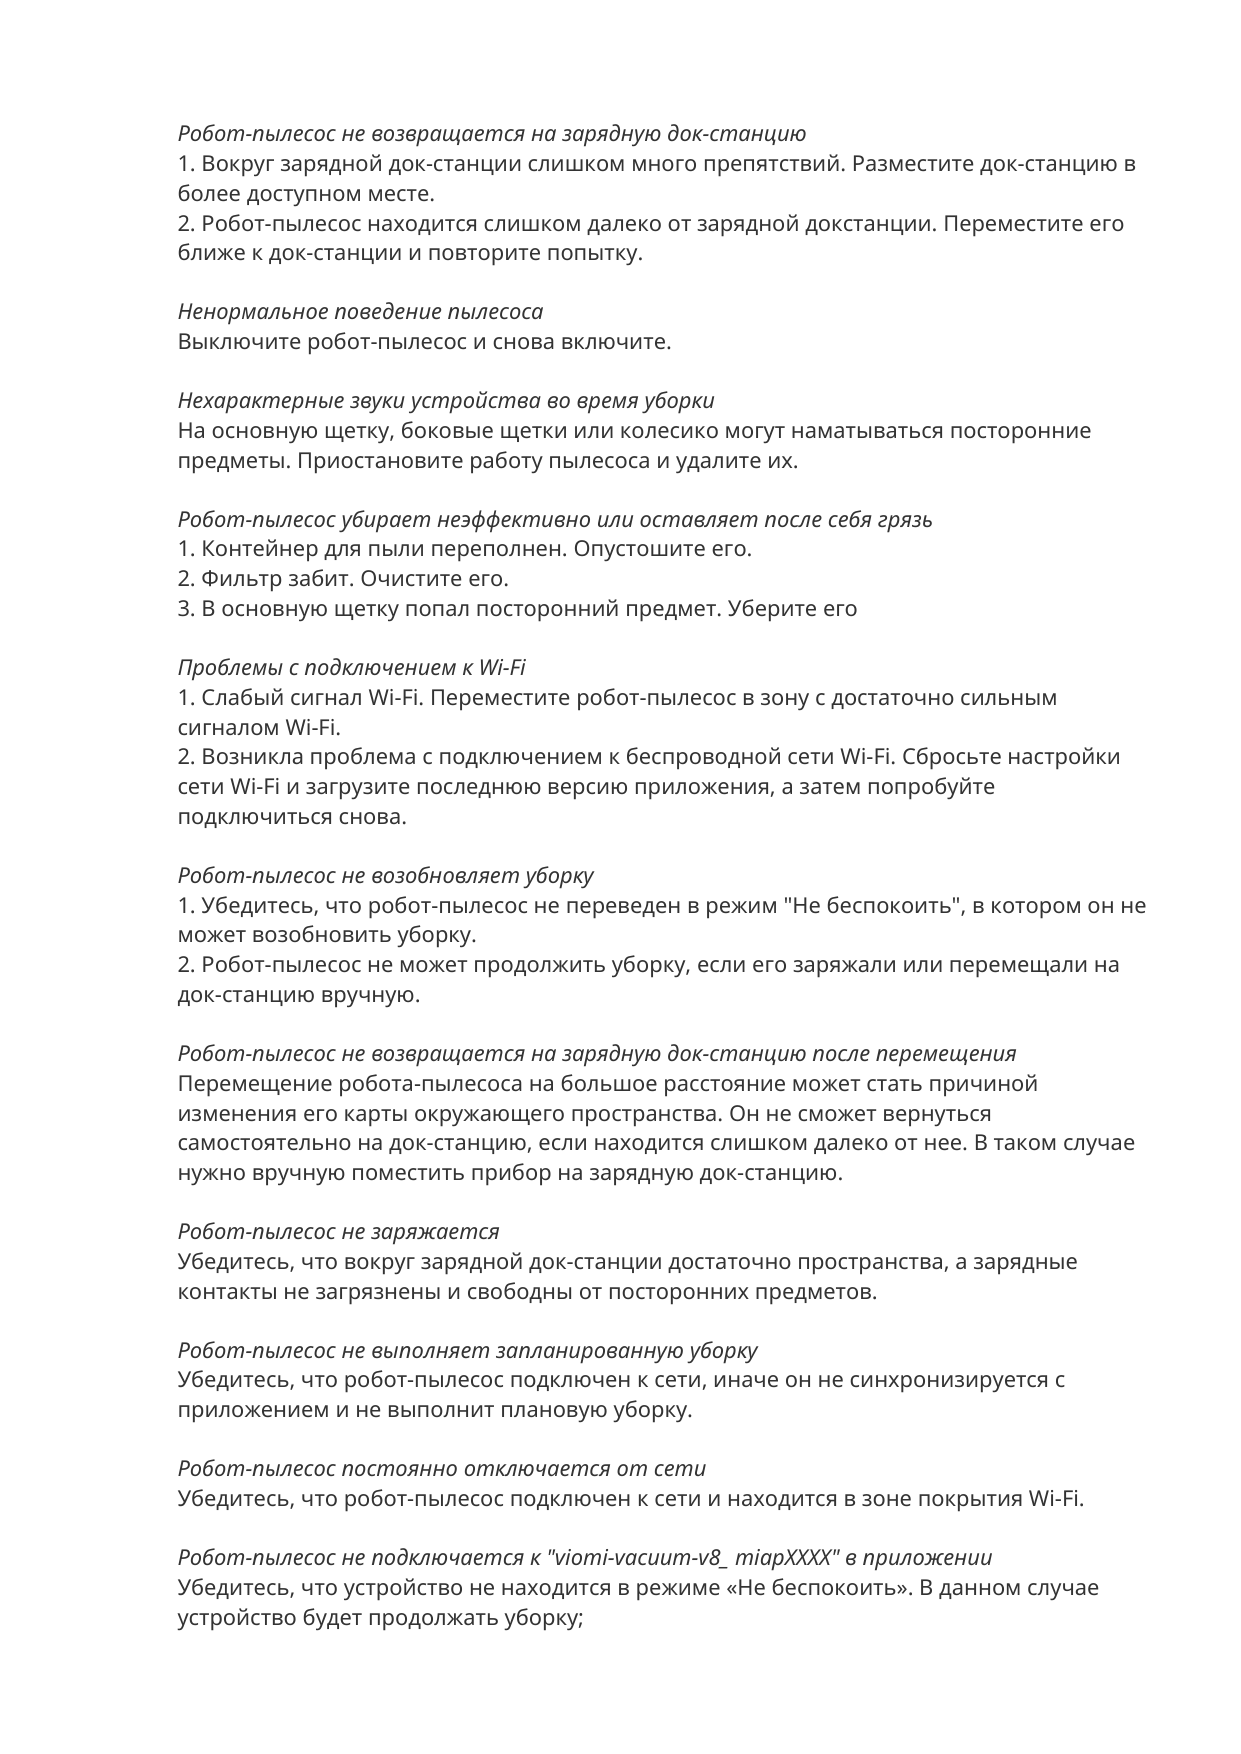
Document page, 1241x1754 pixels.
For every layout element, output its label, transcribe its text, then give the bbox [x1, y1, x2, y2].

text Робот-пылесос не заряжается Убедитесь, что вокруг зарядной док-станции достаточно пространства, а зарядные контакты не загрязнены и свободны от посторонних предметов. [177, 1216, 1152, 1305]
text Робот-пылесос не возвращается на зарядную док-станцию после перемещения Перемещение робота-пылесоса на большое расстояние может стать причиной изменения его карты окружающего пространства. Он не сможет вернуться самостоятельно на док-станцию, если находится слишком далеко от нее. В таком случае нужно вручную поместить прибор на зарядную док-станцию. [177, 1038, 1152, 1187]
text Робот-пылесос не возвращается на зарядную док-станцию 1. Вокруг зарядной док-станции слишком много препятствий. Разместите док-станцию в более доступном месте. 2. Робот-пылесос находится слишком далеко от зарядной докстанции. Переместите его ближе к док-станции и повторите попытку. [177, 118, 1152, 267]
text Ненормальное поведение пылесоса Выключите робот-пылесос и снова включите. [177, 296, 1152, 356]
text Нехарактерные звуки устройства во время уборки На основную щетку, боковые щетки или колесико могут наматываться посторонние предметы. Приостановите работу пылесоса и удалите их. [177, 385, 1152, 474]
text Робот-пылесос постоянно отключается от сети Убедитесь, что робот-пылесос подключен к сети и находится в зоне покрытия Wi-Fi. [177, 1453, 1152, 1513]
text Робот-пылесос не возобновляет уборку 1. Убедитесь, что робот-пылесос не переведен в режим "Не беспокоить", в котором он не может возобновить уборку. 2. Робот-пылесос не может продолжить уборку, если его заряжали или перемещали на док-станцию вручную. [177, 860, 1152, 1009]
text Проблемы с подключением к Wi-Fi 1. Слабый сигнал Wi-Fi. Переместите робот-пылесос в зону с достаточно сильным сигналом Wi-Fi. 2. Возникла проблема с подключением к беспроводной сети Wi-Fi. Сбросьте настройки сети Wi-Fi и загрузите последнюю версию приложения, а затем попробуйте подключиться снова. [177, 652, 1152, 831]
text Робот-пылесос убирает неэффективно или оставляет после себя грязь 1. Контейнер для пыли переполнен. Опустошите его. 2. Фильтр забит. Очистите его. 3. В основную щетку попал посторонний предмет. Уберите его [177, 503, 1152, 623]
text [177, 1542, 1152, 1631]
text Робот-пылесос не выполняет запланированную уборку Убедитесь, что робот-пылесос подключен к сети, иначе он не синхронизируется с приложением и не выполнит плановую уборку. [177, 1334, 1152, 1424]
